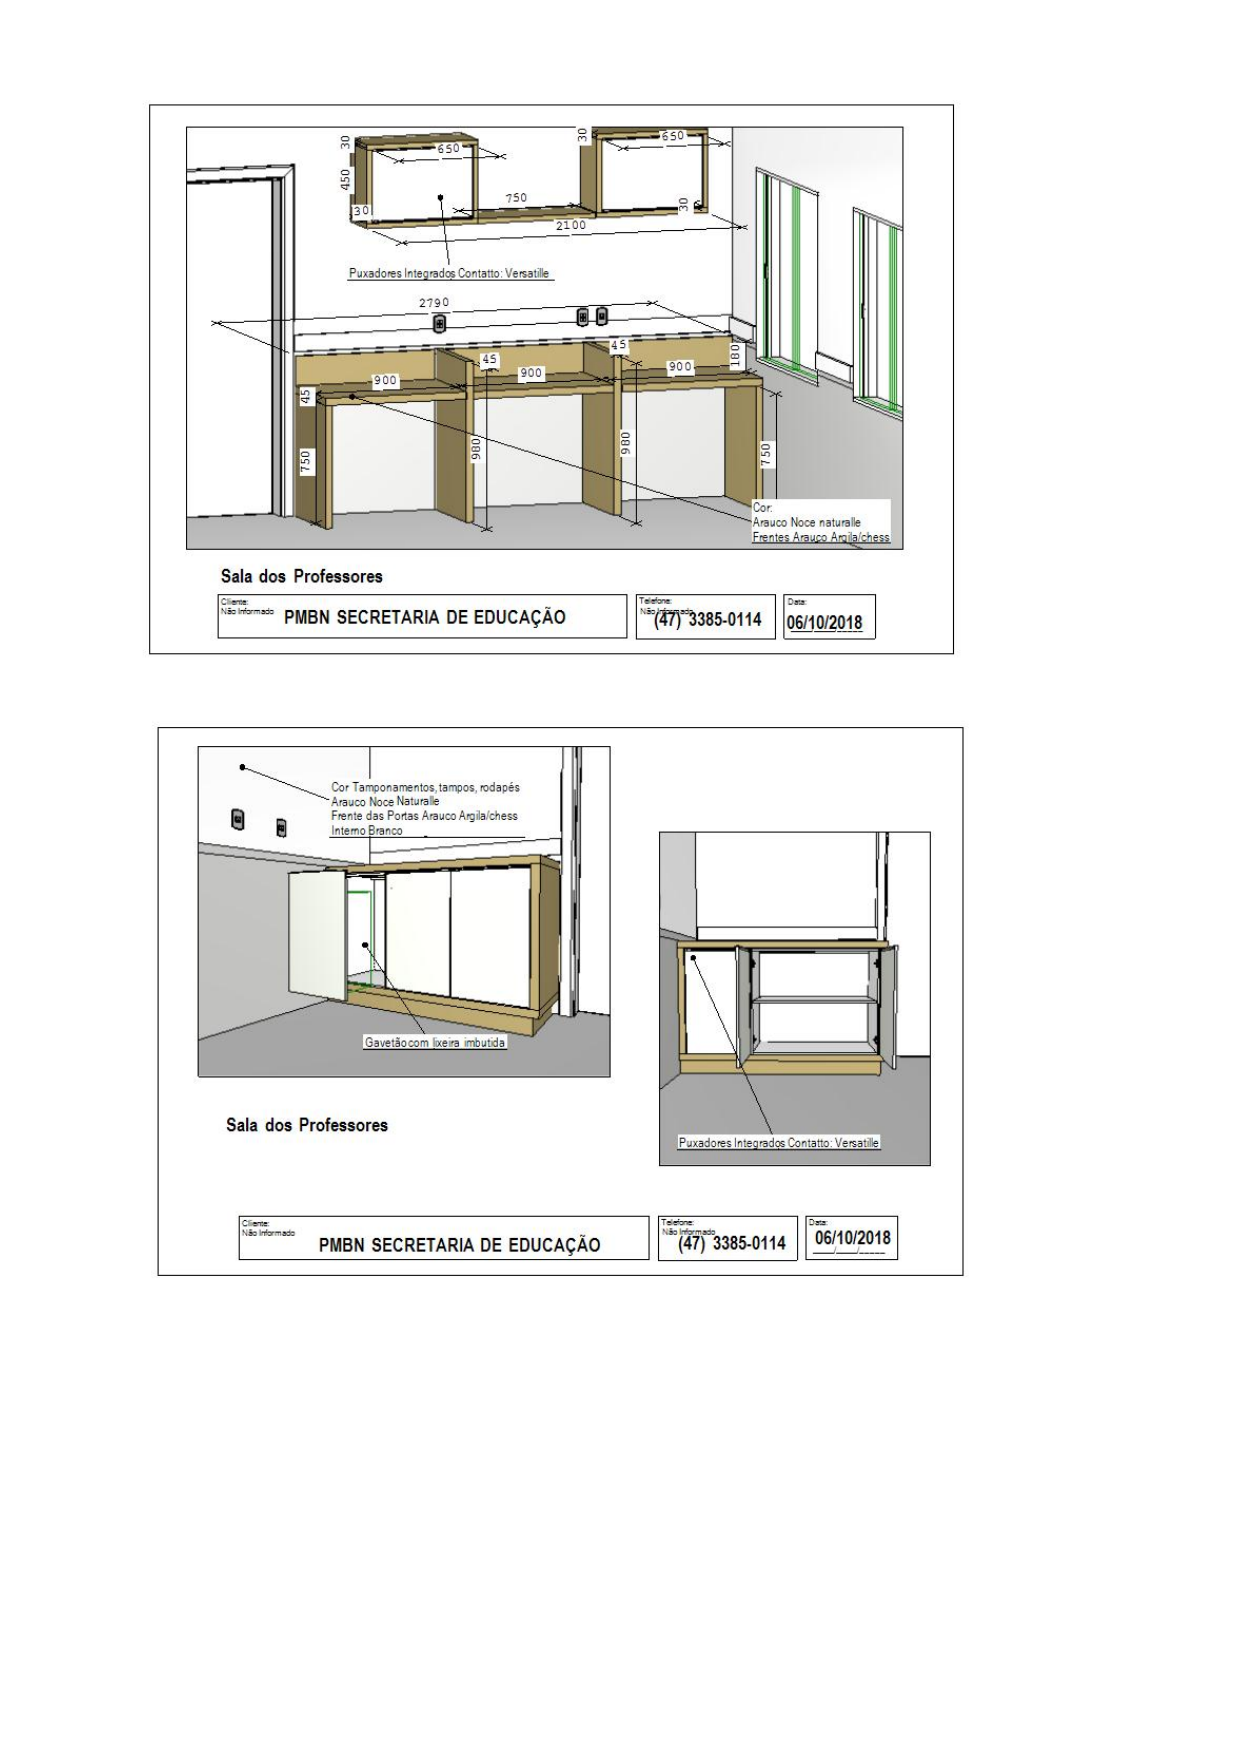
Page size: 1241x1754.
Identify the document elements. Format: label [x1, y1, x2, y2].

picture [126, 688, 1012, 1315]
picture [126, 59, 1012, 686]
